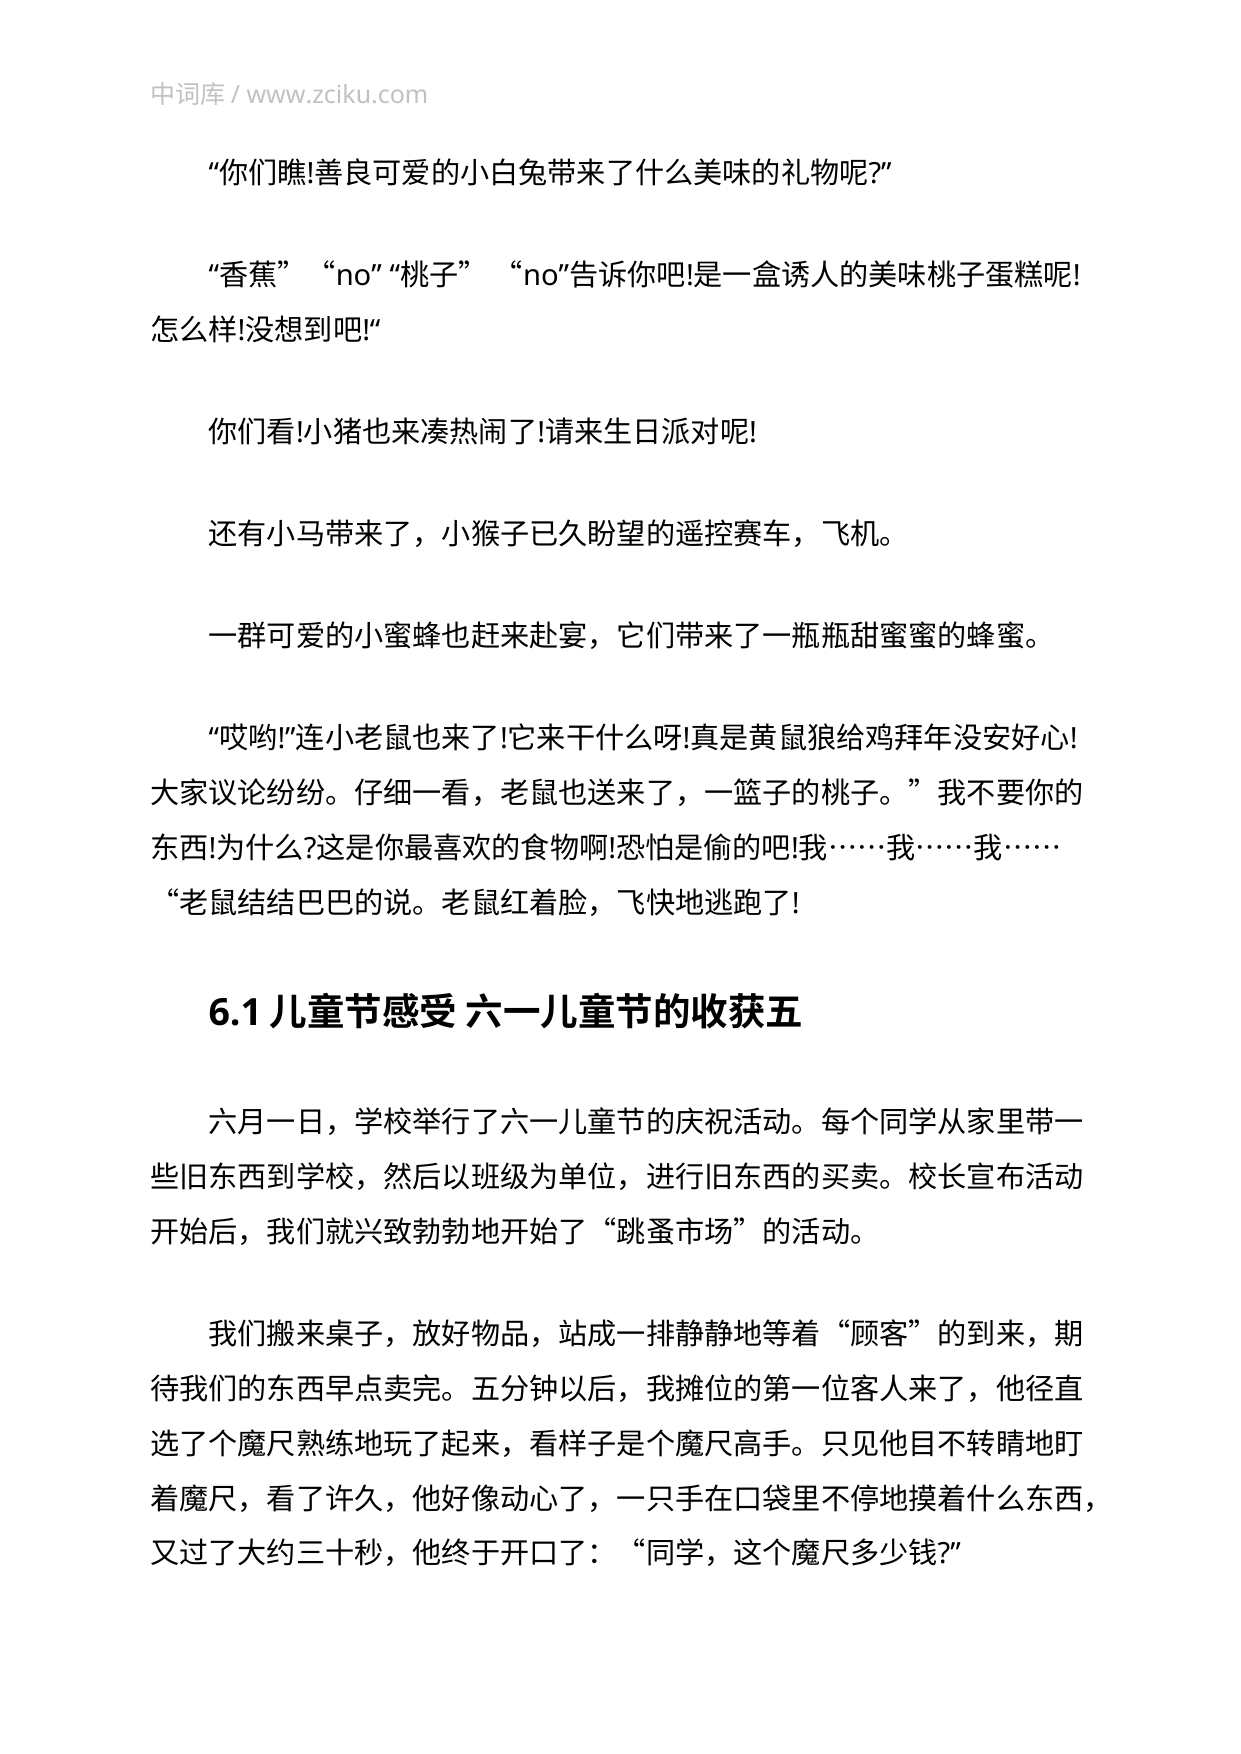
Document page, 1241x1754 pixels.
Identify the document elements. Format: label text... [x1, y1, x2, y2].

text “香蕉”“no” “桃子” “no”告诉你吧!是一盒诱人的美味桃子蛋糕呢!怎么样!没想到吧!“ [150, 252, 1090, 349]
text “你们瞧!善良可爱的小白兔带来了什么美味的礼物呢?” [150, 150, 1090, 192]
text 六月一日，学校举行了六一儿童节的庆祝活动。每个同学从家里带一些旧东西到学校，然后以班级为单位，进行旧东西的买卖。校长宣布活动开始后，我们就兴致勃勃地开始了“跳蚤市场”的活动。 [150, 1099, 1090, 1251]
text 你们看!小猪也来凑热闹了!请来生日派对呢! [150, 409, 1090, 451]
text 一群可爱的小蜜蜂也赶来赴宴，它们带来了一瓶瓶甜蜜蜜的蜂蜜。 [150, 613, 1090, 655]
text “哎哟!”连小老鼠也来了!它来干什么呀!真是黄鼠狼给鸡拜年没安好心!大家议论纷纷。仔细一看，老鼠也送来了，一篮子的桃子。”我不要你的东西!为什么?这是你最喜欢的食物啊!恐怕是偷的吧!我……我……我……“老鼠结结巴巴的说。老鼠红着脸，飞快地逃跑了! [150, 714, 1090, 922]
text 还有小马带来了，小猴子已久盼望的遥控赛车，飞机。 [150, 511, 1090, 553]
text 我们搬来桌子，放好物品，站成一排静静地等着“顾客”的到来，期待我们的东西早点卖完。五分钟以后，我摊位的第一位客人来了，他径直选了个魔尺熟练地玩了起来，看样子是个魔尺高手。只见他目不转睛地盯着魔尺，看了许久，他好像动心了，一只手在口袋里不停地摸着什么东西，又过了大约三十秒，他终于开口了：“同学，这个魔尺多少钱?” [150, 1311, 1090, 1572]
text 6.1儿童节感受 六一儿童节的收获五 [150, 981, 1090, 1036]
